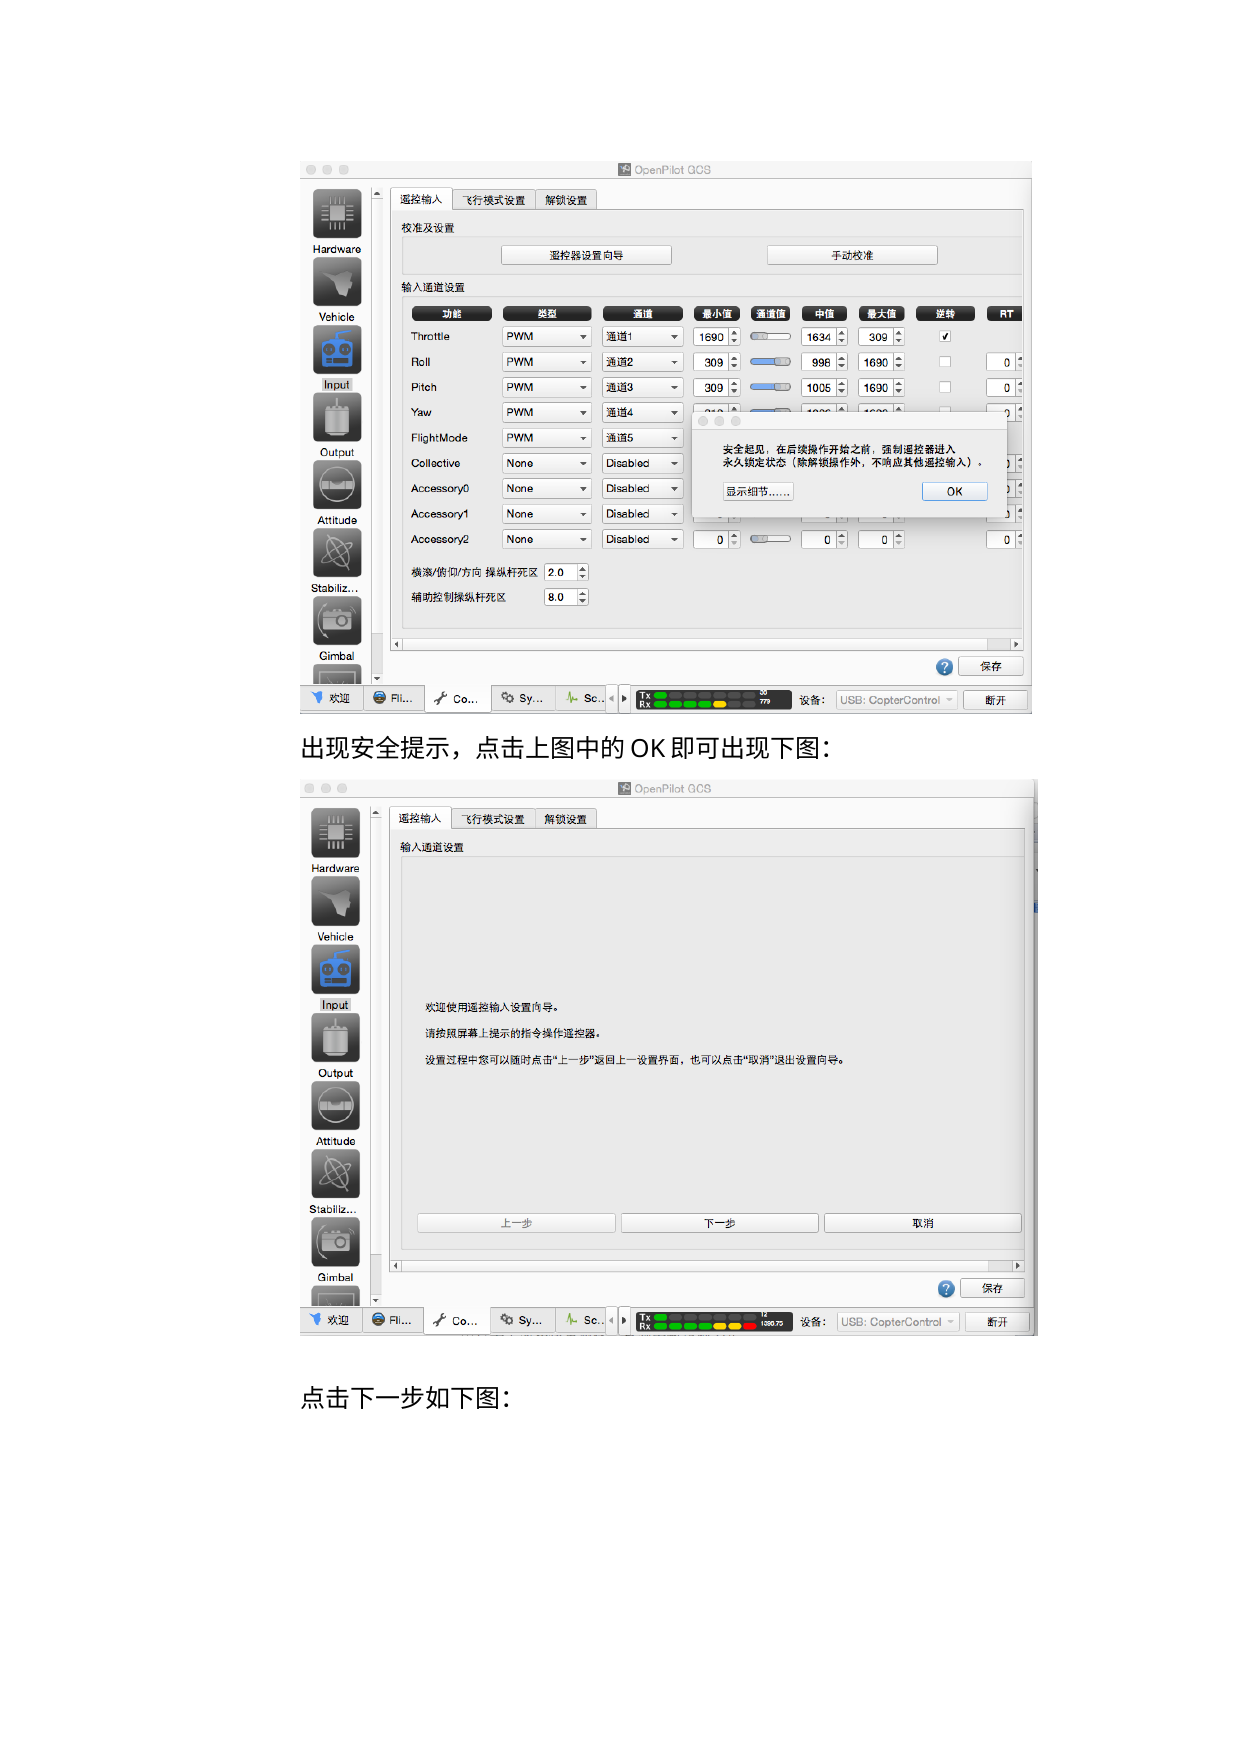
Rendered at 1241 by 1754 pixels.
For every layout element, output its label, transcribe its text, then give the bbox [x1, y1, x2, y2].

picture [300, 161, 1032, 714]
text 出现安全提示，点击上图中的OK即可出现下图： [300, 714, 1053, 779]
text 点击下一步如下图： [300, 1364, 1053, 1429]
picture [300, 779, 1038, 1336]
